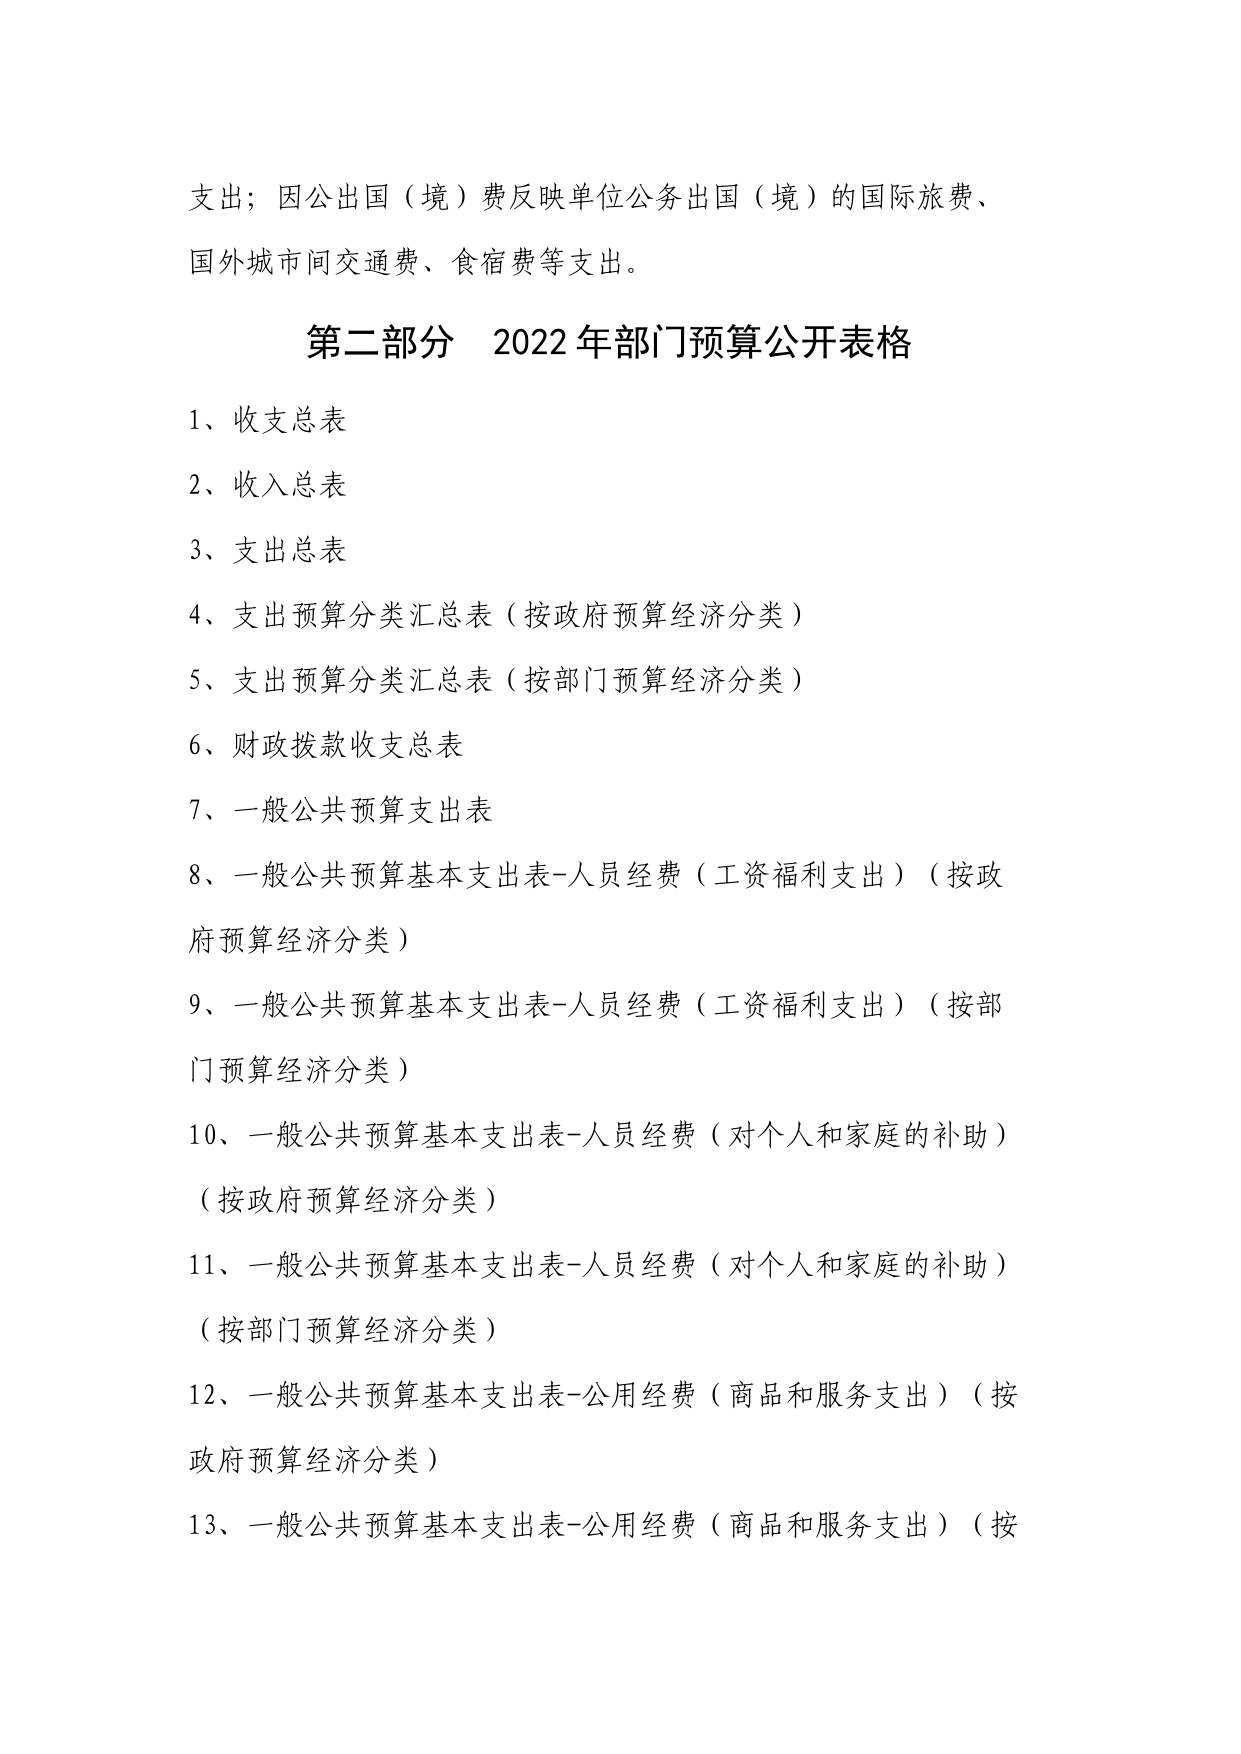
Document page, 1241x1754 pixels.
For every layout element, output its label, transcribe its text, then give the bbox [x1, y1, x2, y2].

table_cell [176, 162, 1041, 292]
table_cell 第二部分 2022年部门预算公开表格 [176, 292, 1041, 386]
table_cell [176, 386, 1041, 1556]
